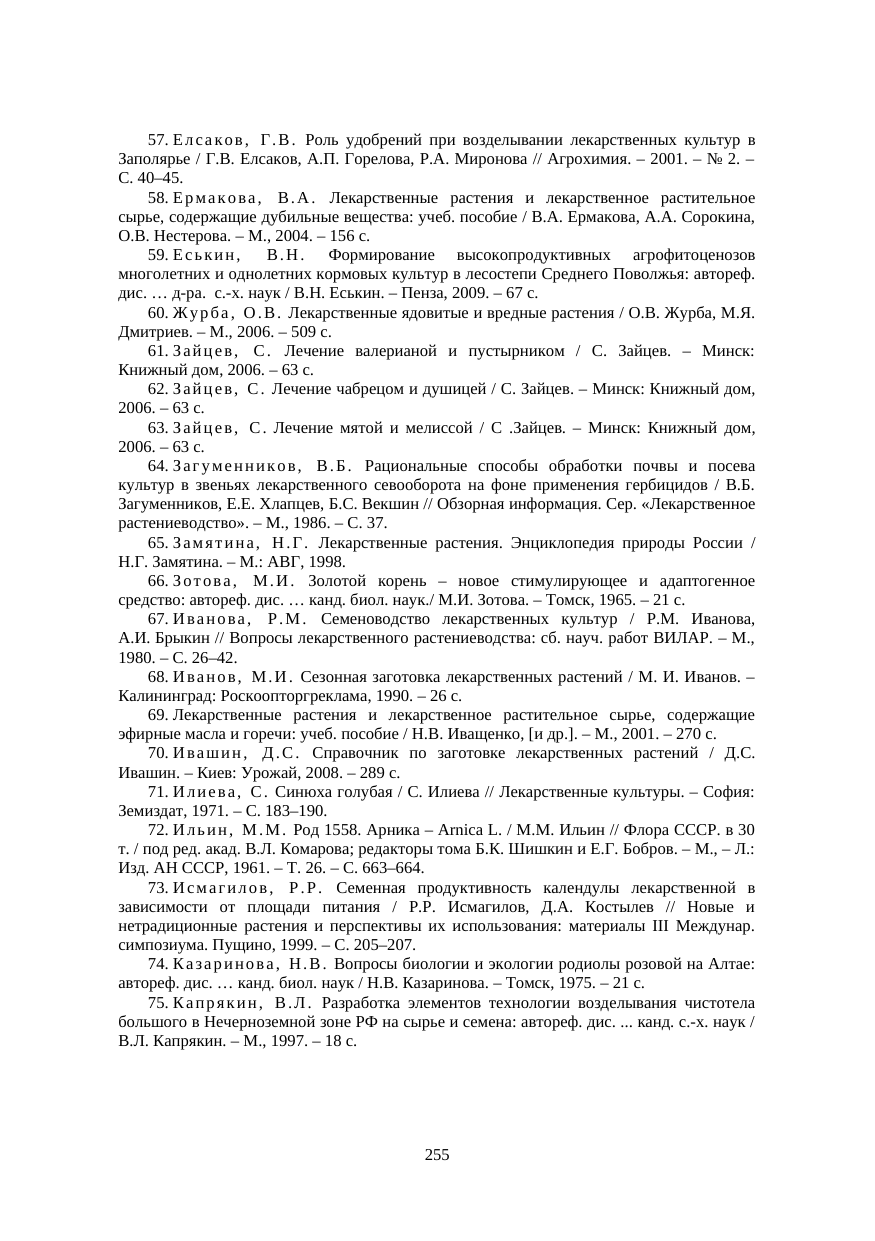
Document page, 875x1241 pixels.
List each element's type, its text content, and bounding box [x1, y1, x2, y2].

text 73. Исмагилов, P.P. Семенная продуктивность календулы лекарственной в зависимости от площади питания / P.P. Исмагилов, Д.А. Костылев // Новые и нетрадиционные растения и перспективы их использования: материалы III Междунар. симпозиума. Пущино, 1999. – С. 205–207. [118, 877, 756, 954]
text 57. Елсаков, Г.В. Роль удобрений при возделывании лекарственных культур в Заполярье / Г.В. Елсаков, А.П. Горелова, Р.А. Миронова // Агрохимия. – 2001. – № 2. – С. 40–45. [118, 130, 756, 187]
text 61. Зайцев, С. Лечение валерианой и пустырником / С. Зайцев. – Минск: Книжный дом, 2006. – 63 с. [118, 341, 756, 379]
text 66. Зотова, М.И. Золотой корень – новое стимулирующее и адаптогенное средство: автореф. дис. … канд. биол. наук./ М.И. Зотова. – Томск, 1965. – 21 с. [118, 571, 756, 609]
text 74. Казаринова, Н.В. Вопросы биологии и экологии родиолы розовой на Алтае: автореф. дис. … канд. биол. наук / Н.В. Казаринова. – Томск, 1975. – 21 с. [118, 954, 756, 992]
text 72. Ильин, М.М. Род 1558. Арника – Arnica L. / М.М. Ильин // Флора СССР. в 30 т. / под ред. акад. В.Л. Комарова; редакторы тома Б.К. Шишкин и Е.Г. Бобров. – М., – Л.: Изд. АН СССР, 1961. – Т. 26. – С. 663–664. [118, 820, 756, 877]
text 65. Замятина, Н.Г. Лекарственные растения. Энциклопедия природы России / Н.Г. Замятина. – М.: АВГ, 1998. [118, 532, 756, 571]
text 60. Журба, О.В. Лекарственные ядовитые и вредные растения / О.В. Журба, М.Я. Дмитриев. – М., 2006. – 509 с. [118, 302, 756, 341]
text 69. Лекарственные растения и лекарственное растительное сырье, содержащие эфирные масла и горечи: учеб. пособие / Н.В. Иващенко, [и др.]. – М., 2001. – 270 с. [118, 705, 756, 743]
text 70. Ивашин, Д.С. Справочник по заготовке лекарственных растений / Д.С. Ивашин. – Киев: Урожай, 2008. – 289 с. [118, 743, 756, 782]
text 62. Зайцев, С. Лечение чабрецом и душицей / С. Зайцев. – Минск: Книжный дом, 2006. – 63 с. [118, 379, 756, 417]
text 58. Ермакова, В.А. Лекарственные растения и лекарственное растительное сырье, содержащие дубильные вещества: учеб. пособие / В.А. Ермакова, А.А. Сорокина, О.В. Нестерова. – М., 2004. – 156 с. [118, 187, 756, 245]
text 59. Еськин, В.Н. Формирование высокопродуктивных агрофитоценозов многолетних и однолетних кормовых культур в лесостепи Среднего Поволжья: автореф. дис. … д-ра. с.-х. наук / В.Н. Еськин. – Пенза, 2009. – 67 с. [118, 245, 756, 302]
text 68. Иванов, М.И. Сезонная заготовка лекарственных растений / М. И. Иванов. – Калининград: Роскоопторгреклама, 1990. – 26 с. [118, 667, 756, 705]
text 63. Зайцев, С. Лечение мятой и мелиссой / С .Зайцев. – Минск: Книжный дом, 2006. – 63 с. [118, 417, 756, 456]
text 75. Капрякин, В.Л. Разработка элементов технологии возделывания чистотела большого в Нечерноземной зоне РФ на сырье и семена: автореф. дис. ... канд. с.-х. наук / В.Л. Капрякин. – М., 1997. – 18 с. [118, 992, 756, 1050]
text 64. Загуменников, В.Б. Рациональные способы обработки почвы и посева культур в звеньях лекарственного севооборота на фоне применения гербицидов / В.Б. Загуменников, Е.Е. Хлапцев, Б.С. Векшин // Обзорная информация. Сер. «Лекарственное растениеводство». – М., 1986. – С. 37. [118, 456, 756, 532]
text 71. Илиева, С. Синюха голубая / С. Илиева // Лекарственные культуры. – София: Земиздат, 1971. – С. 183–190. [118, 782, 756, 820]
text 67. Иванова, P.M. Семеноводство лекарственных культур / P.M. Иванова, А.И. Брыкин // Вопросы лекарственного растениеводства: сб. науч. работ ВИЛАР. – М., 1980. – С. 26–42. [118, 609, 756, 667]
